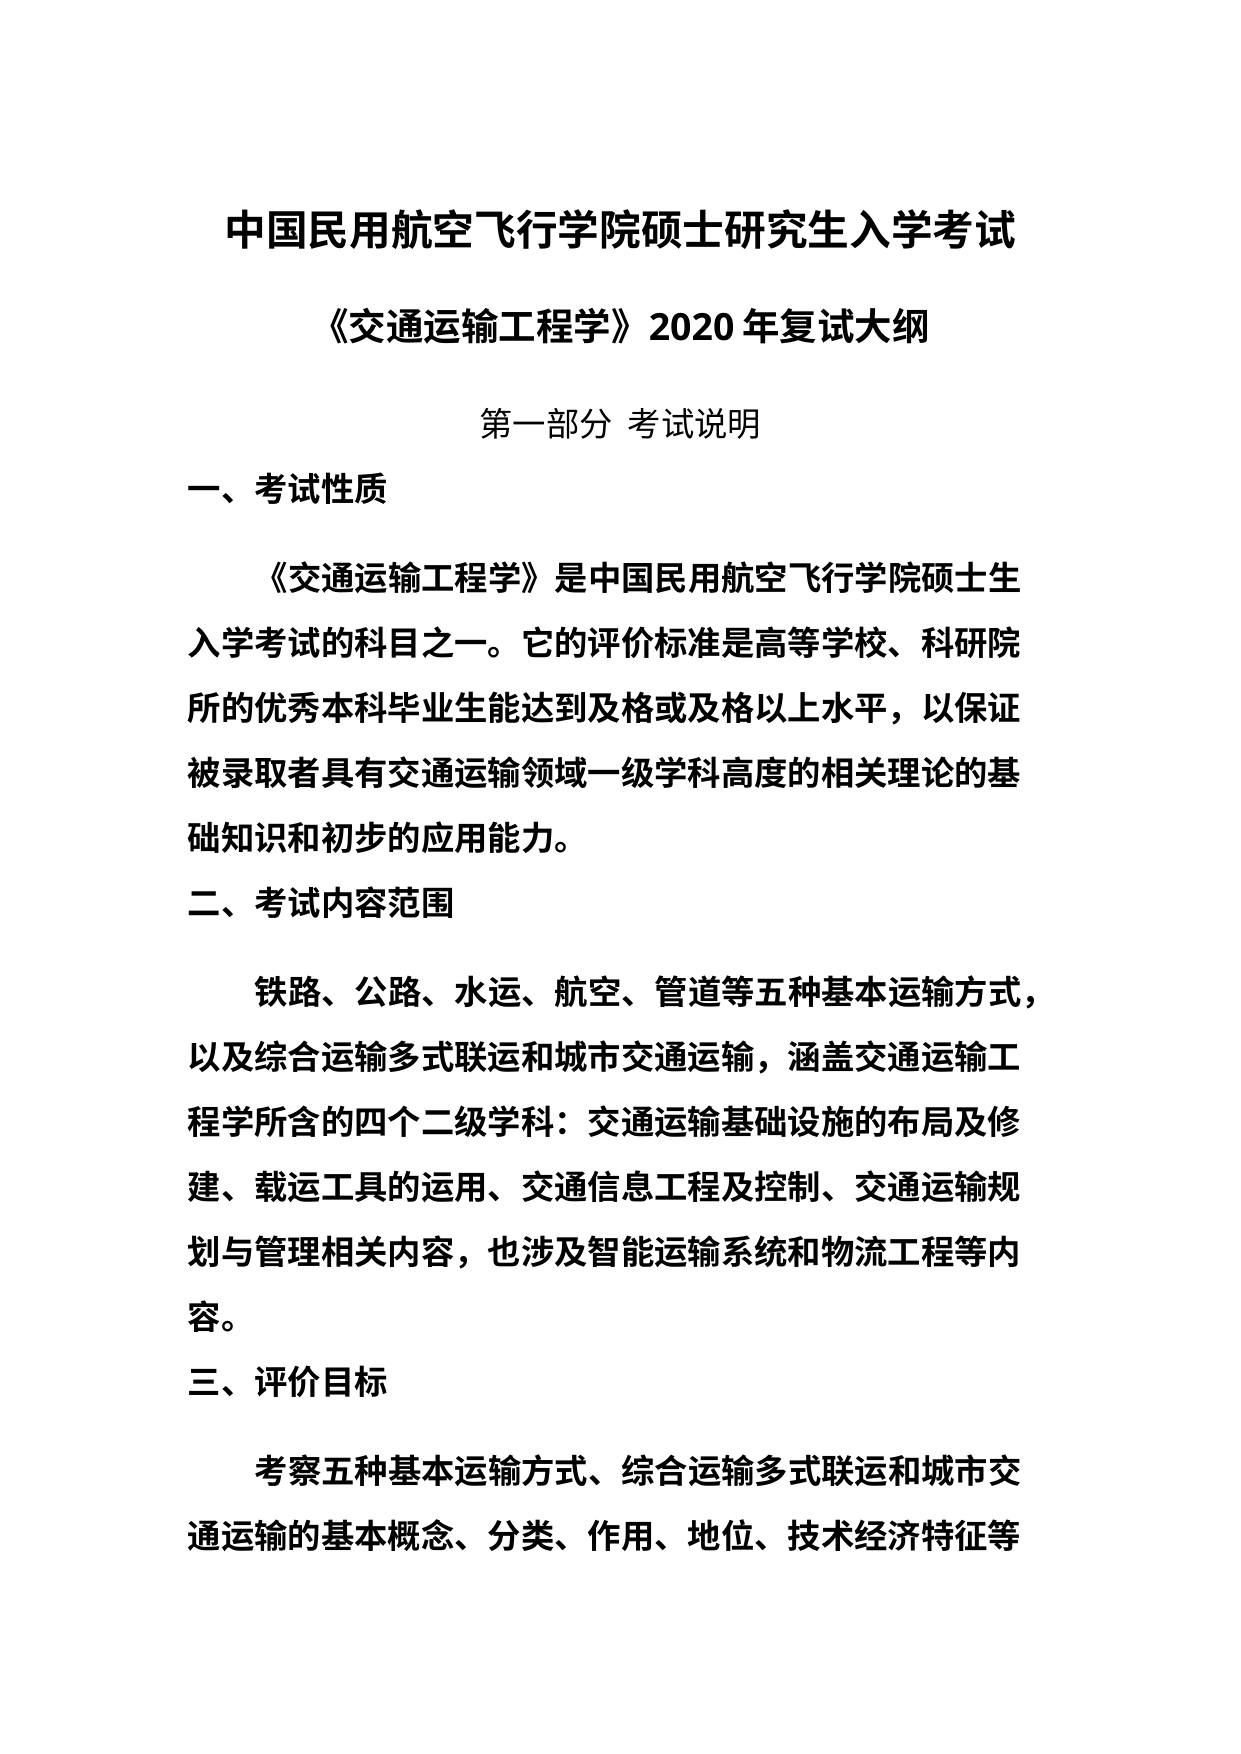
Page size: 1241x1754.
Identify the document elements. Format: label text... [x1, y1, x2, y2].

text 三、评价目标 [187, 1348, 1053, 1413]
text 中国民用航空飞行学院硕士研究生入学考试 [187, 194, 1053, 259]
text 铁路、公路、水运、航空、管道等五种基本运输方式，以及综合运输多式联运和城市交通运输，涵盖交通运输工程学所含的四个二级学科：交通运输基础设施的布局及修建、载运工具的运用、交通信息工程及控制、交通运输规划与管理相关内容，也涉及智能运输系统和物流工程等内容。 [187, 958, 1053, 1348]
text 《交通运输工程学》是中国民用航空飞行学院硕士生入学考试的科目之一。它的评价标准是高等学校、科研院所的优秀本科毕业生能达到及格或及格以上水平，以保证被录取者具有交通运输领域一级学科高度的相关理论的基础知识和初步的应用能力。 [187, 543, 1053, 868]
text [187, 1437, 1053, 1567]
text 《交通运输工程学》2020年复试大纲 [187, 292, 1053, 357]
text 一、考试性质 [187, 454, 1053, 519]
text 二、考试内容范围 [187, 868, 1053, 933]
text 第一部分 考试说明 [187, 389, 1053, 454]
